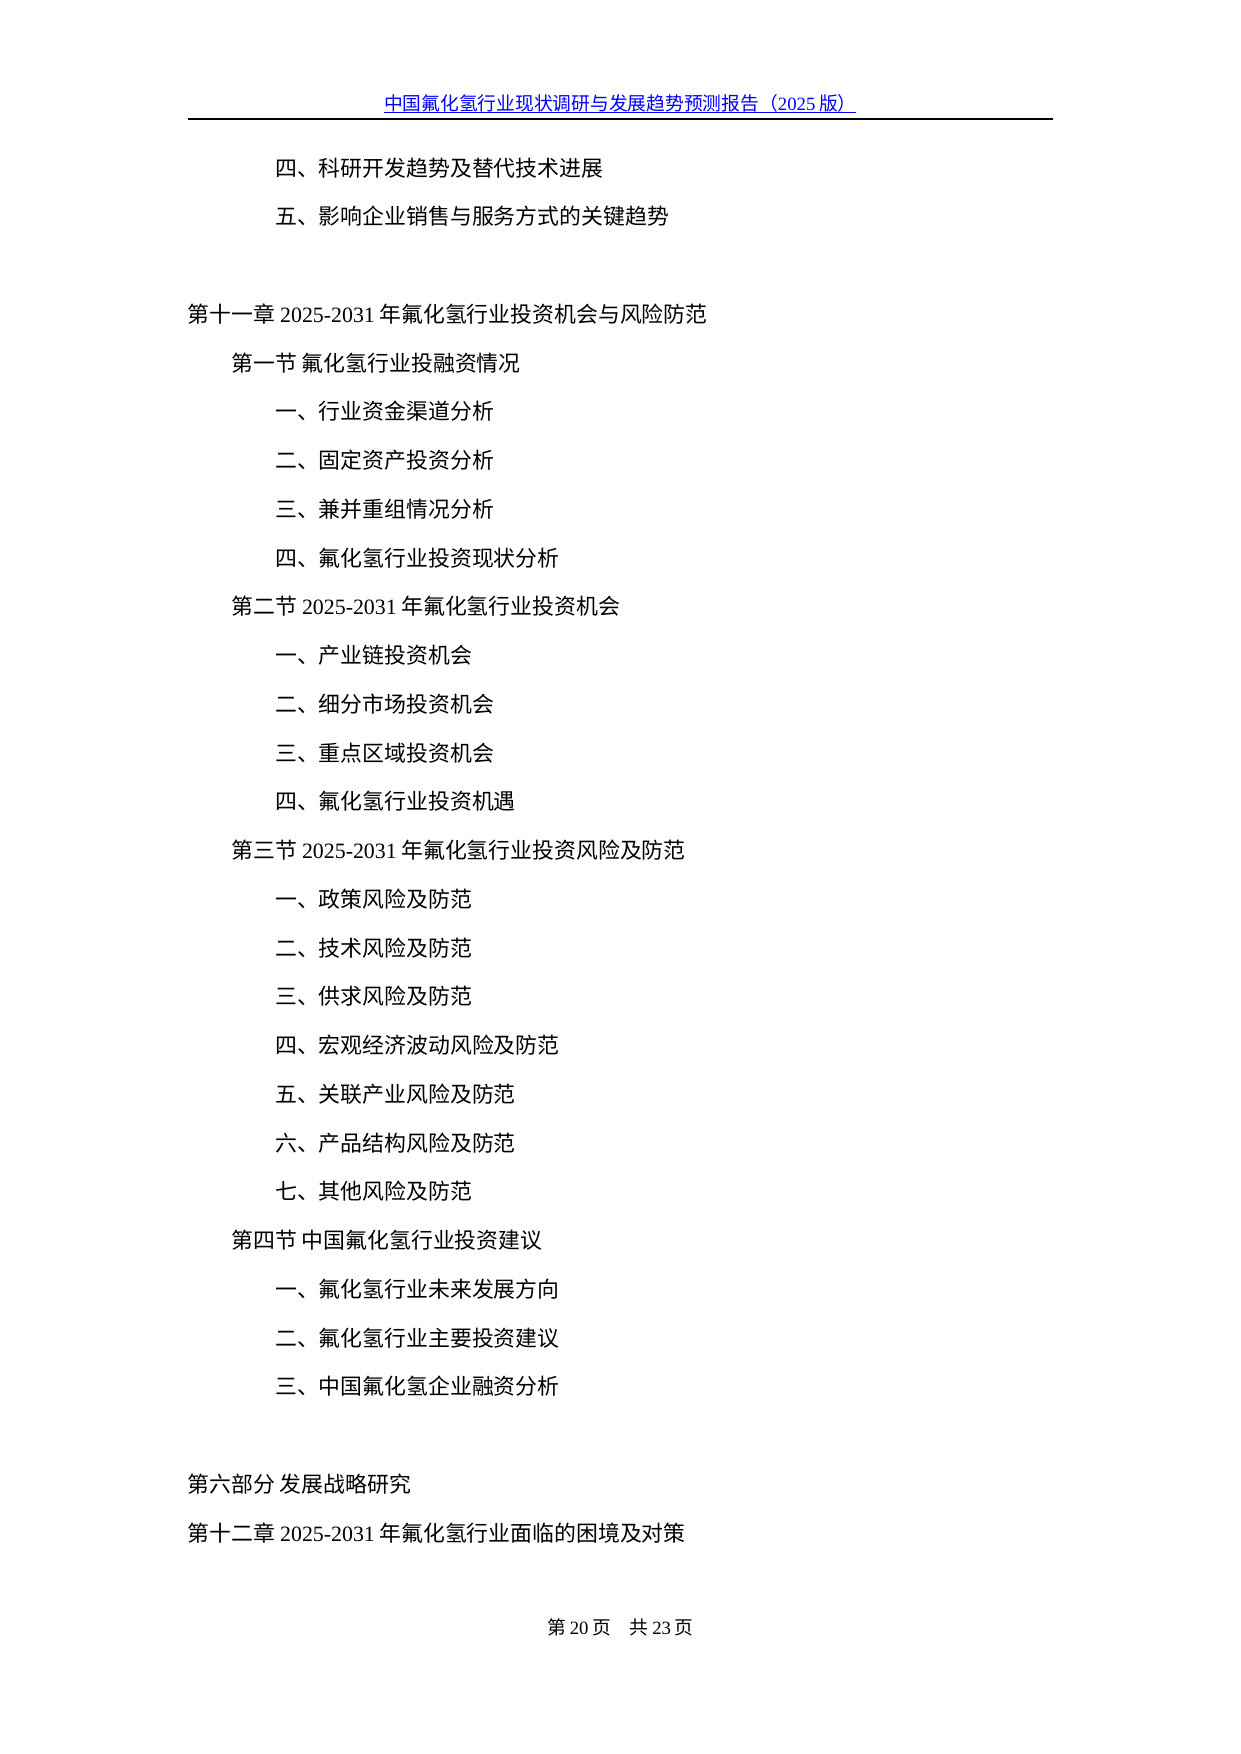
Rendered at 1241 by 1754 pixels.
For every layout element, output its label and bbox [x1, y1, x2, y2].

text [187, 150, 1053, 1548]
